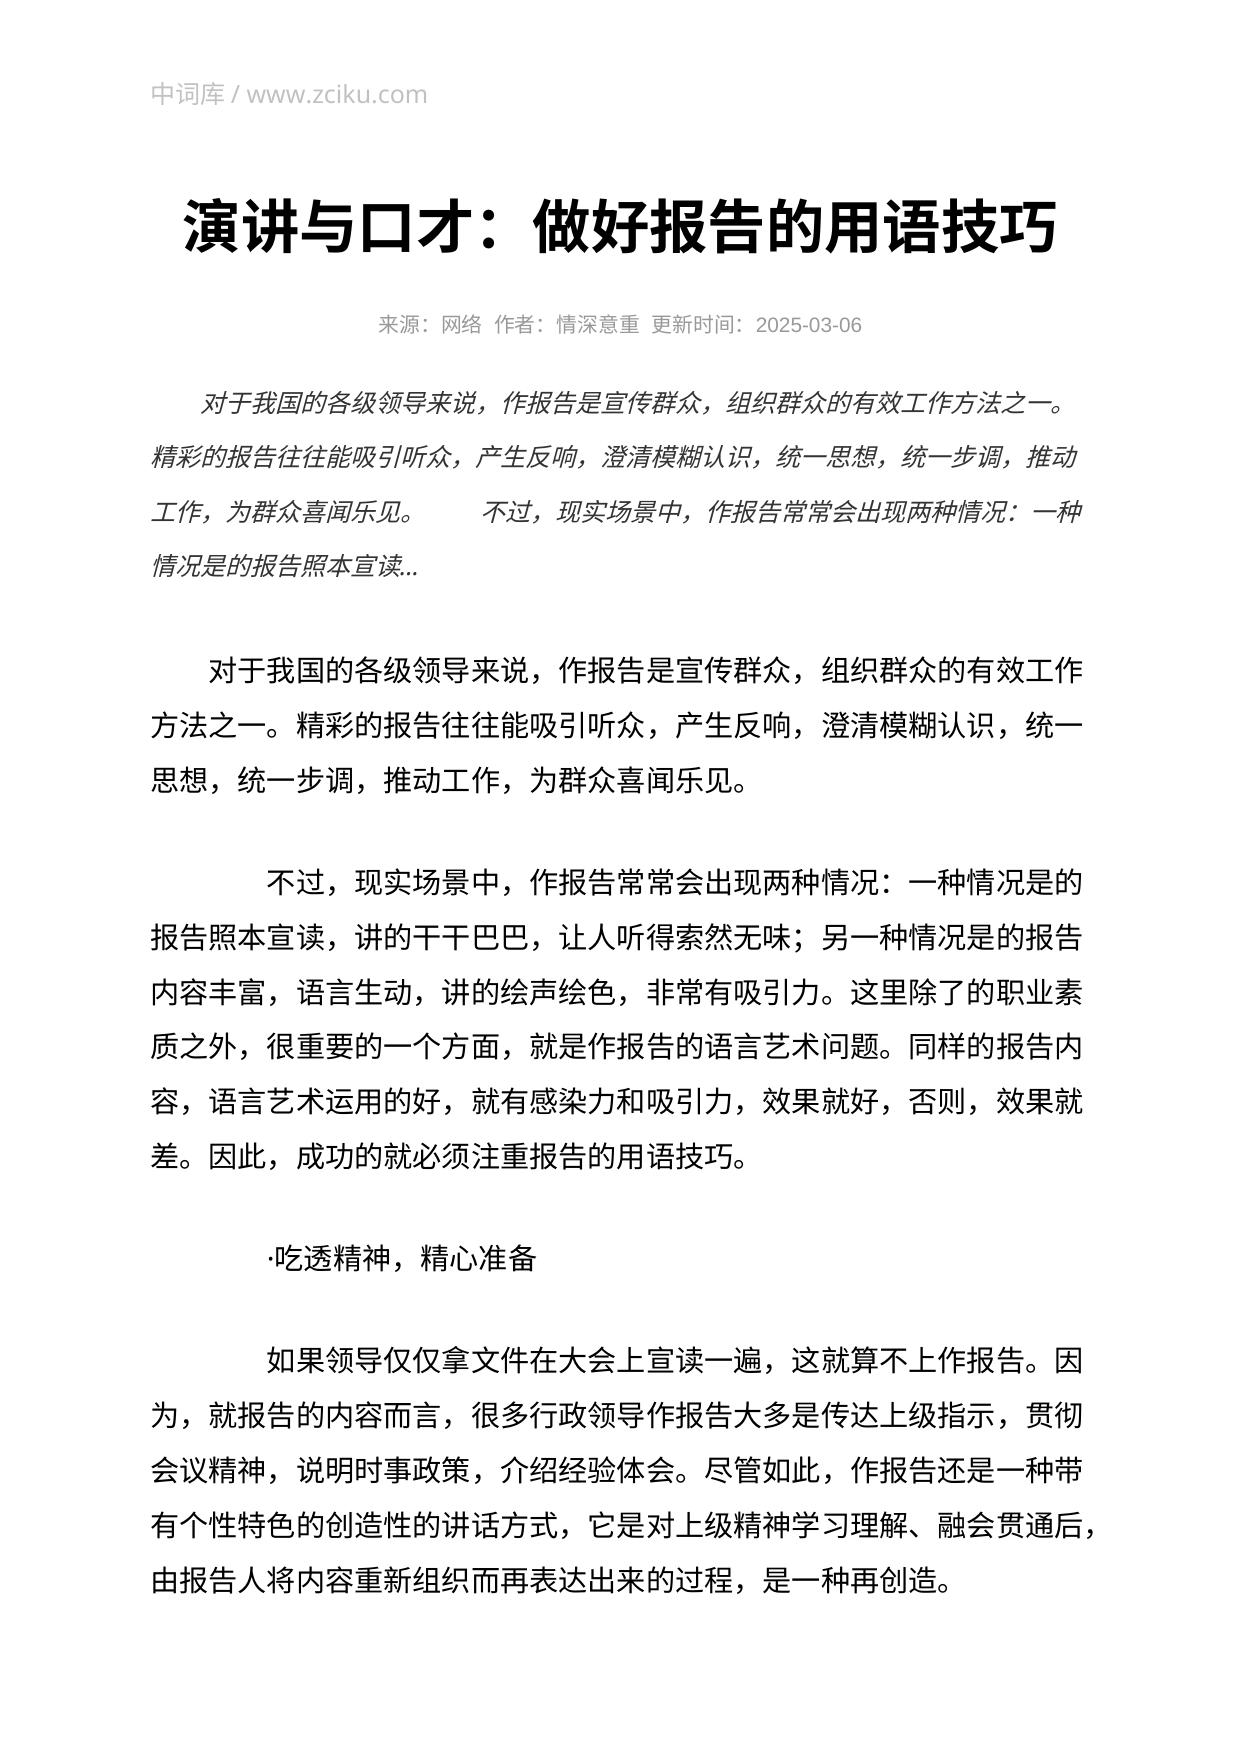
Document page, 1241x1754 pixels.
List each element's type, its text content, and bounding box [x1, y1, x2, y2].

text 如果领导仅仅拿文件在大会上宣读一遍，这就算不上作报告。因为，就报告的内容而言，很多行政领导作报告大多是传达上级指示，贯彻会议精神，说明时事政策，介绍经验体会。尽管如此，作报告还是一种带有个性特色的创造性的讲话方式，它是对上级精神学习理解、融会贯通后，由报告人将内容重新组织而再表达出来的过程，是一种再创造。 [150, 1338, 1090, 1599]
text ·吃透精神，精心准备 [150, 1236, 1090, 1278]
text 对于我国的各级领导来说，作报告是宣传群众，组织群众的有效工作方法之一。精彩的报告往往能吸引听众，产生反响，澄清模糊认识，统一思想，统一步调，推动工作，为群众喜闻乐见。 不过，现实场景中，作报告常常会出现两种情况：一种情况是的报告照本宣读... [150, 383, 1090, 583]
text 来源：网络 作者：情深意重 更新时间：2025-03-06 [150, 313, 1090, 337]
subtitle 演讲与口才：做好报告的用语技巧 [150, 181, 1090, 266]
text 不过，现实场景中，作报告常常会出现两种情况：一种情况是的报告照本宣读，讲的干干巴巴，让人听得索然无味；另一种情况是的报告内容丰富，语言生动，讲的绘声绘色，非常有吸引力。这里除了的职业素质之外，很重要的一个方面，就是作报告的语言艺术问题。同样的报告内容，语言艺术运用的好，就有感染力和吸引力，效果就好，否则，效果就差。因此，成功的就必须注重报告的用语技巧。 [150, 859, 1090, 1176]
text 对于我国的各级领导来说，作报告是宣传群众，组织群众的有效工作方法之一。精彩的报告往往能吸引听众，产生反响，澄清模糊认识，统一思想，统一步调，推动工作，为群众喜闻乐见。 [150, 648, 1090, 800]
